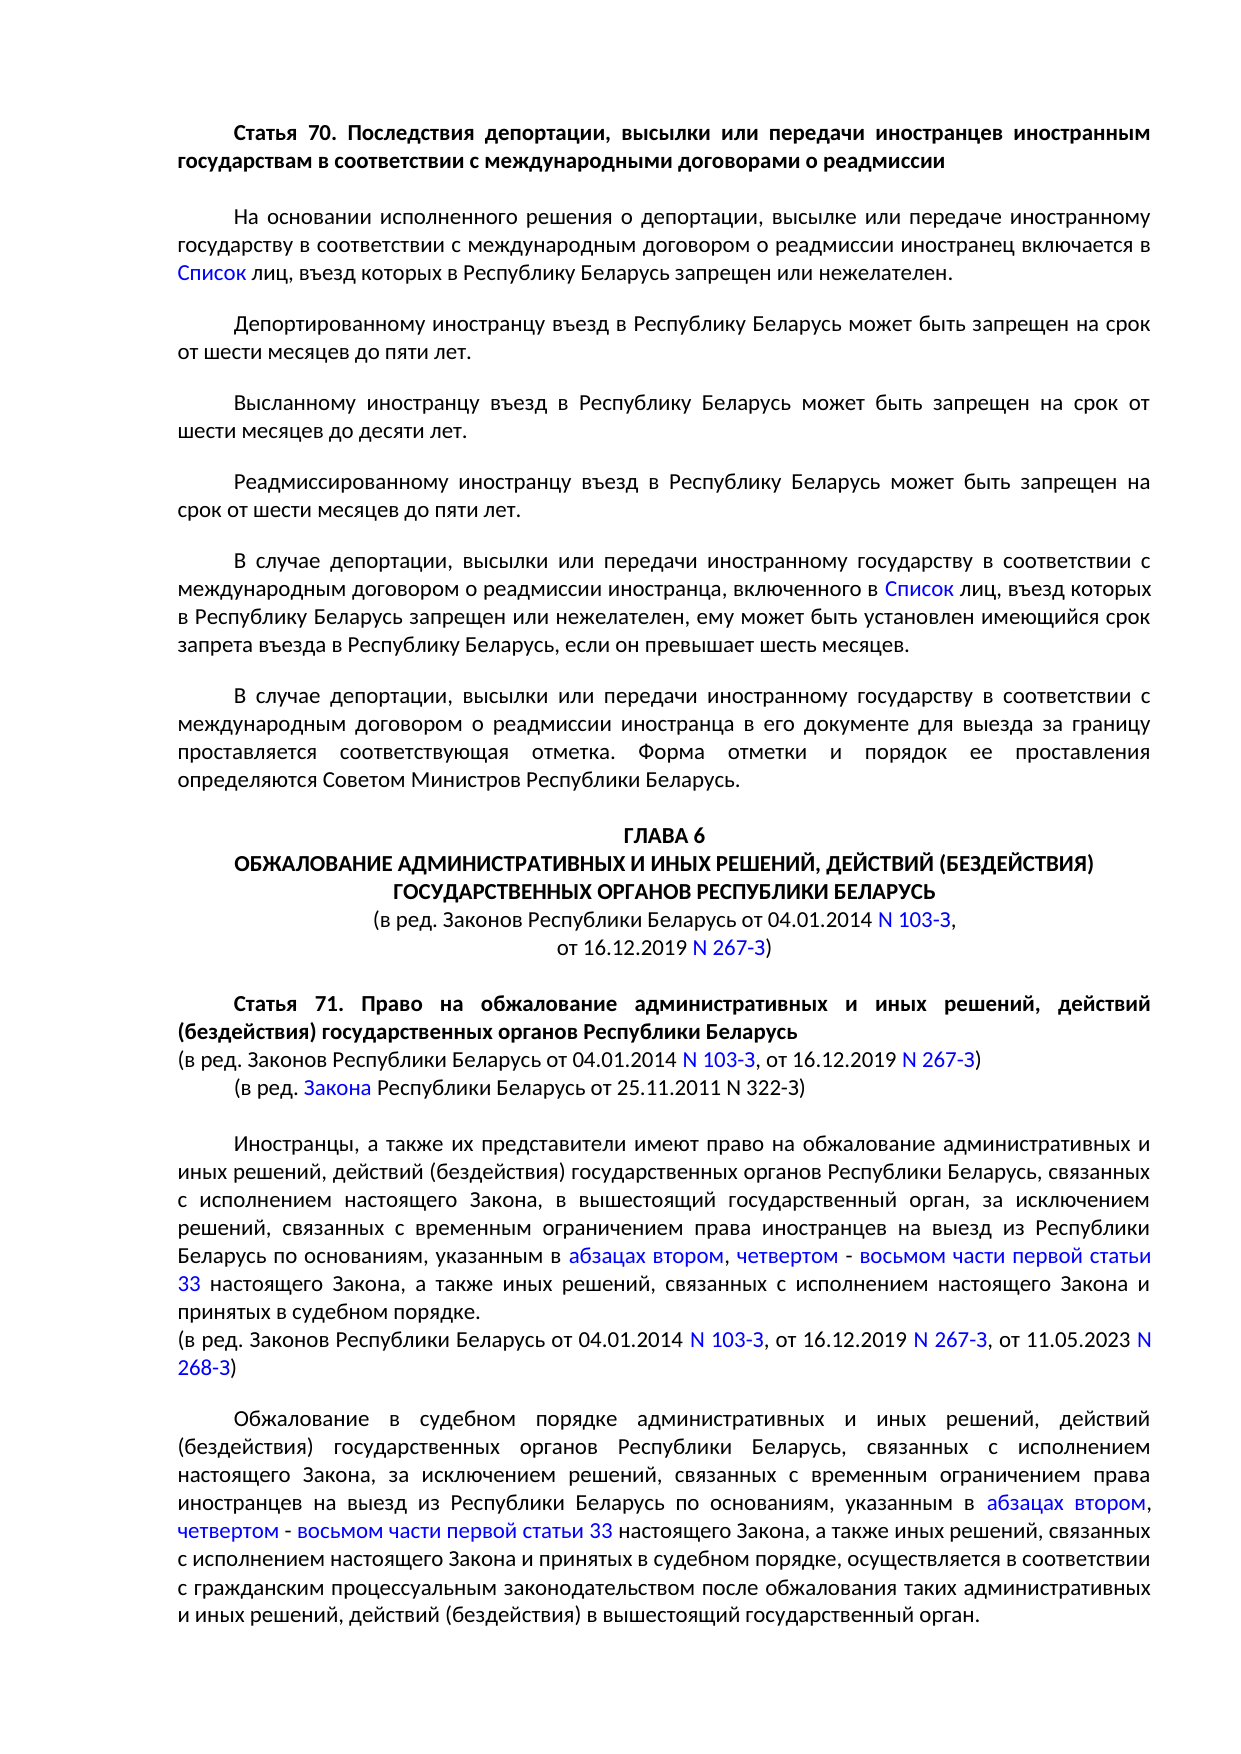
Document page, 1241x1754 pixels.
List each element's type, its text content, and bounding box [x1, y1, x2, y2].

text В случае депортации, высылки или передачи иностранному государству в соответствии с международным договором о реадмиссии иностранца, включенного в Список лиц, въезд которых в Республику Беларусь запрещен или нежелателен, ему может быть установлен имеющийся срок запрета въезда в Республику Беларусь, если он превышает шесть месяцев. [177, 546, 1152, 658]
text Депортированному иностранцу въезд в Республику Беларусь может быть запрещен на срок от шести месяцев до пяти лет. [177, 309, 1152, 365]
text (в ред. Закона Республики Беларусь от 25.11.2011 N 322-З) [177, 1073, 1152, 1101]
text Иностранцы, а также их представители имеют право на обжалование административных и иных решений, действий (бездействия) государственных органов Республики Беларусь, связанных с исполнением настоящего Закона, в вышестоящий государственный орган, за исключением решений, связанных с временным ограничением права иностранцев на выезд из Республики Беларусь по основаниям, указанным в абзацах втором, четвертом - восьмом части первой статьи 33 настоящего Закона, а также иных решений, связанных с исполнением настоящего Закона и принятых в судебном порядке. [177, 1129, 1152, 1326]
text Обжалование в судебном порядке административных и иных решений, действий (бездействия) государственных органов Республики Беларусь, связанных с исполнением настоящего Закона, за исключением решений, связанных с временным ограничением права иностранцев на выезд из Республики Беларусь по основаниям, указанным в абзацах втором, четвертом - восьмом части первой статьи 33 настоящего Закона, а также иных решений, связанных с исполнением настоящего Закона и принятых в судебном порядке, осуществляется в соответствии с гражданским процессуальным законодательством после обжалования таких административных и иных решений, действий (бездействия) в вышестоящий государственный орган. [177, 1404, 1152, 1629]
text (в ред. Законов Республики Беларусь от 04.01.2014 N 103-З, [177, 905, 1152, 933]
text В случае депортации, высылки или передачи иностранному государству в соответствии с международным договором о реадмиссии иностранца в его документе для выезда за границу проставляется соответствующая отметка. Форма отметки и порядок ее проставления определяются Советом Министров Республики Беларусь. [177, 681, 1152, 793]
text (в ред. Законов Республики Беларусь от 04.01.2014 N 103-З, от 16.12.2019 N 267-З) [177, 1045, 1152, 1073]
text Статья 70. Последствия депортации, высылки или передачи иностранцев иностранным государствам в соответствии с международными договорами о реадмиссии [177, 118, 1152, 174]
text Статья 71. Право на обжалование административных и иных решений, действий (бездействия) государственных органов Республики Беларусь [177, 989, 1152, 1045]
text (в ред. Законов Республики Беларусь от 04.01.2014 N 103-З, от 16.12.2019 N 267-З, от 11.05.2023 N 268-З) [177, 1326, 1152, 1382]
text На основании исполненного решения о депортации, высылке или передаче иностранному государству в соответствии с международным договором о реадмиссии иностранец включается в Список лиц, въезд которых в Республику Беларусь запрещен или нежелателен. [177, 202, 1152, 286]
text Высланному иностранцу въезд в Республику Беларусь может быть запрещен на срок от шести месяцев до десяти лет. [177, 388, 1152, 444]
title ОБЖАЛОВАНИЕ АДМИНИСТРАТИВНЫХ И ИНЫХ РЕШЕНИЙ, ДЕЙСТВИЙ (БЕЗДЕЙСТВИЯ) ГОСУДАРСТВЕННЫХ ОРГАНОВ РЕСПУБЛИКИ БЕЛАРУСЬ [177, 849, 1152, 905]
title ГЛАВА 6 [177, 821, 1152, 849]
text от 16.12.2019 N 267-З) [177, 933, 1152, 961]
text Реадмиссированному иностранцу въезд в Республику Беларусь может быть запрещен на срок от шести месяцев до пяти лет. [177, 467, 1152, 523]
